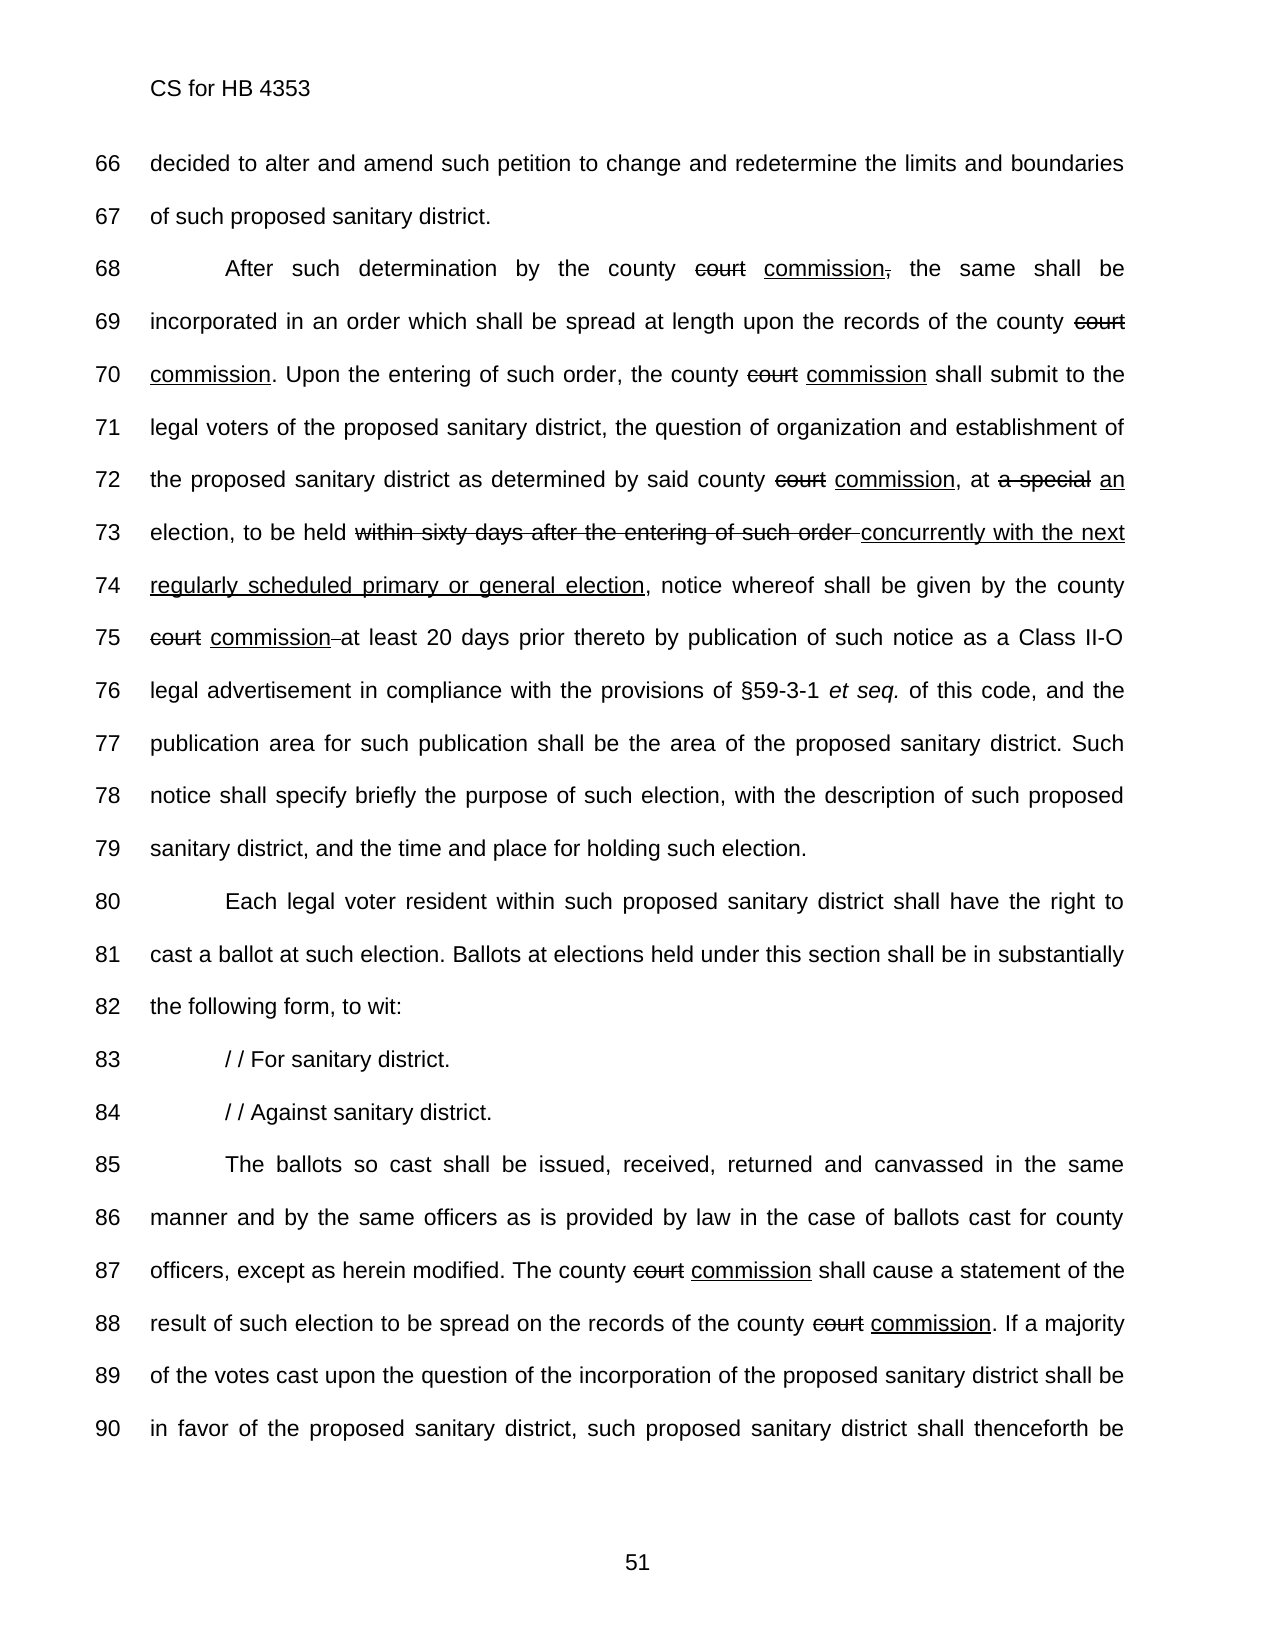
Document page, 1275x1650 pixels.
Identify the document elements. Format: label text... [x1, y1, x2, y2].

text / / Against sanitary district. [150, 1099, 1125, 1125]
text Each legal voter resident within such proposed sanitary district shall have the right to cast a ballot at such election. Ballots at elections held under this section shall be in substantially the following form, to wit: [150, 888, 1125, 1020]
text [150, 1151, 1125, 1441]
text / / For sanitary district. [150, 1046, 1125, 1072]
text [150, 150, 1125, 229]
text After such determination by the county court commission, the same shall be incorporated in an order which shall be spread at length upon the records of the county court commission. Upon the entering of such order, the county court commission shall submit to the legal voters of the proposed sanitary district, the question of organization and establishment of the proposed sanitary district as determined by said county court commission, at a special an election, to be held within sixty days after the entering of such order concurrently with the next regularly scheduled primary or general election, notice whereof shall be given by the county court commission at least 20 days prior thereto by publication of such notice as a Class II-O legal advertisement in compliance with the provisions of §59-3-1 et seq. of this code, and the publication area for such publication shall be the area of the proposed sanitary district. Such notice shall specify briefly the purpose of such election, with the description of such proposed sanitary district, and the time and place for holding such election. [150, 255, 1125, 862]
